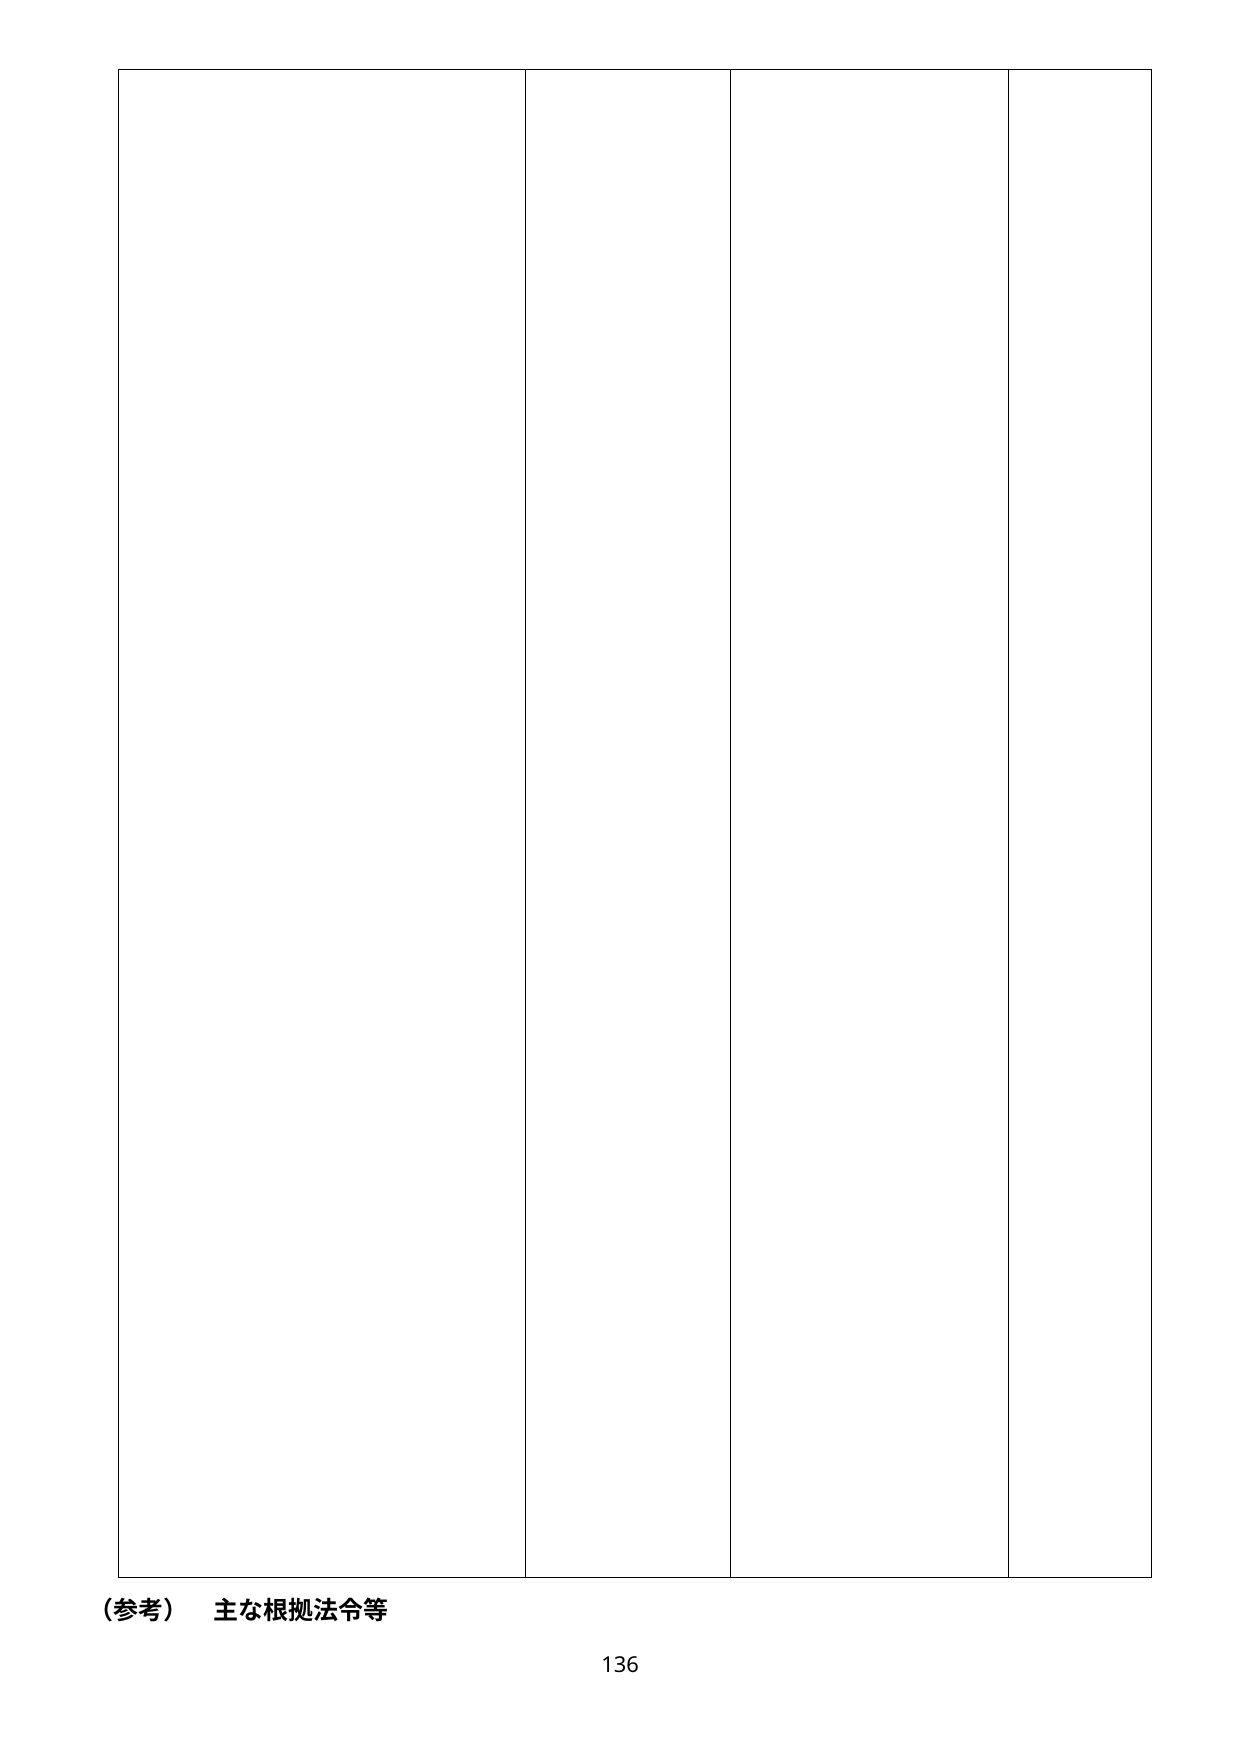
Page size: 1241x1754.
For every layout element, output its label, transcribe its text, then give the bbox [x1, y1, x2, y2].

table_cell [1009, 70, 1151, 1577]
table_cell [526, 70, 730, 1577]
table_cell [119, 70, 525, 1577]
text （参考） 主な根拠法令等 [89, 1578, 1152, 1638]
table_cell [731, 70, 1008, 1577]
